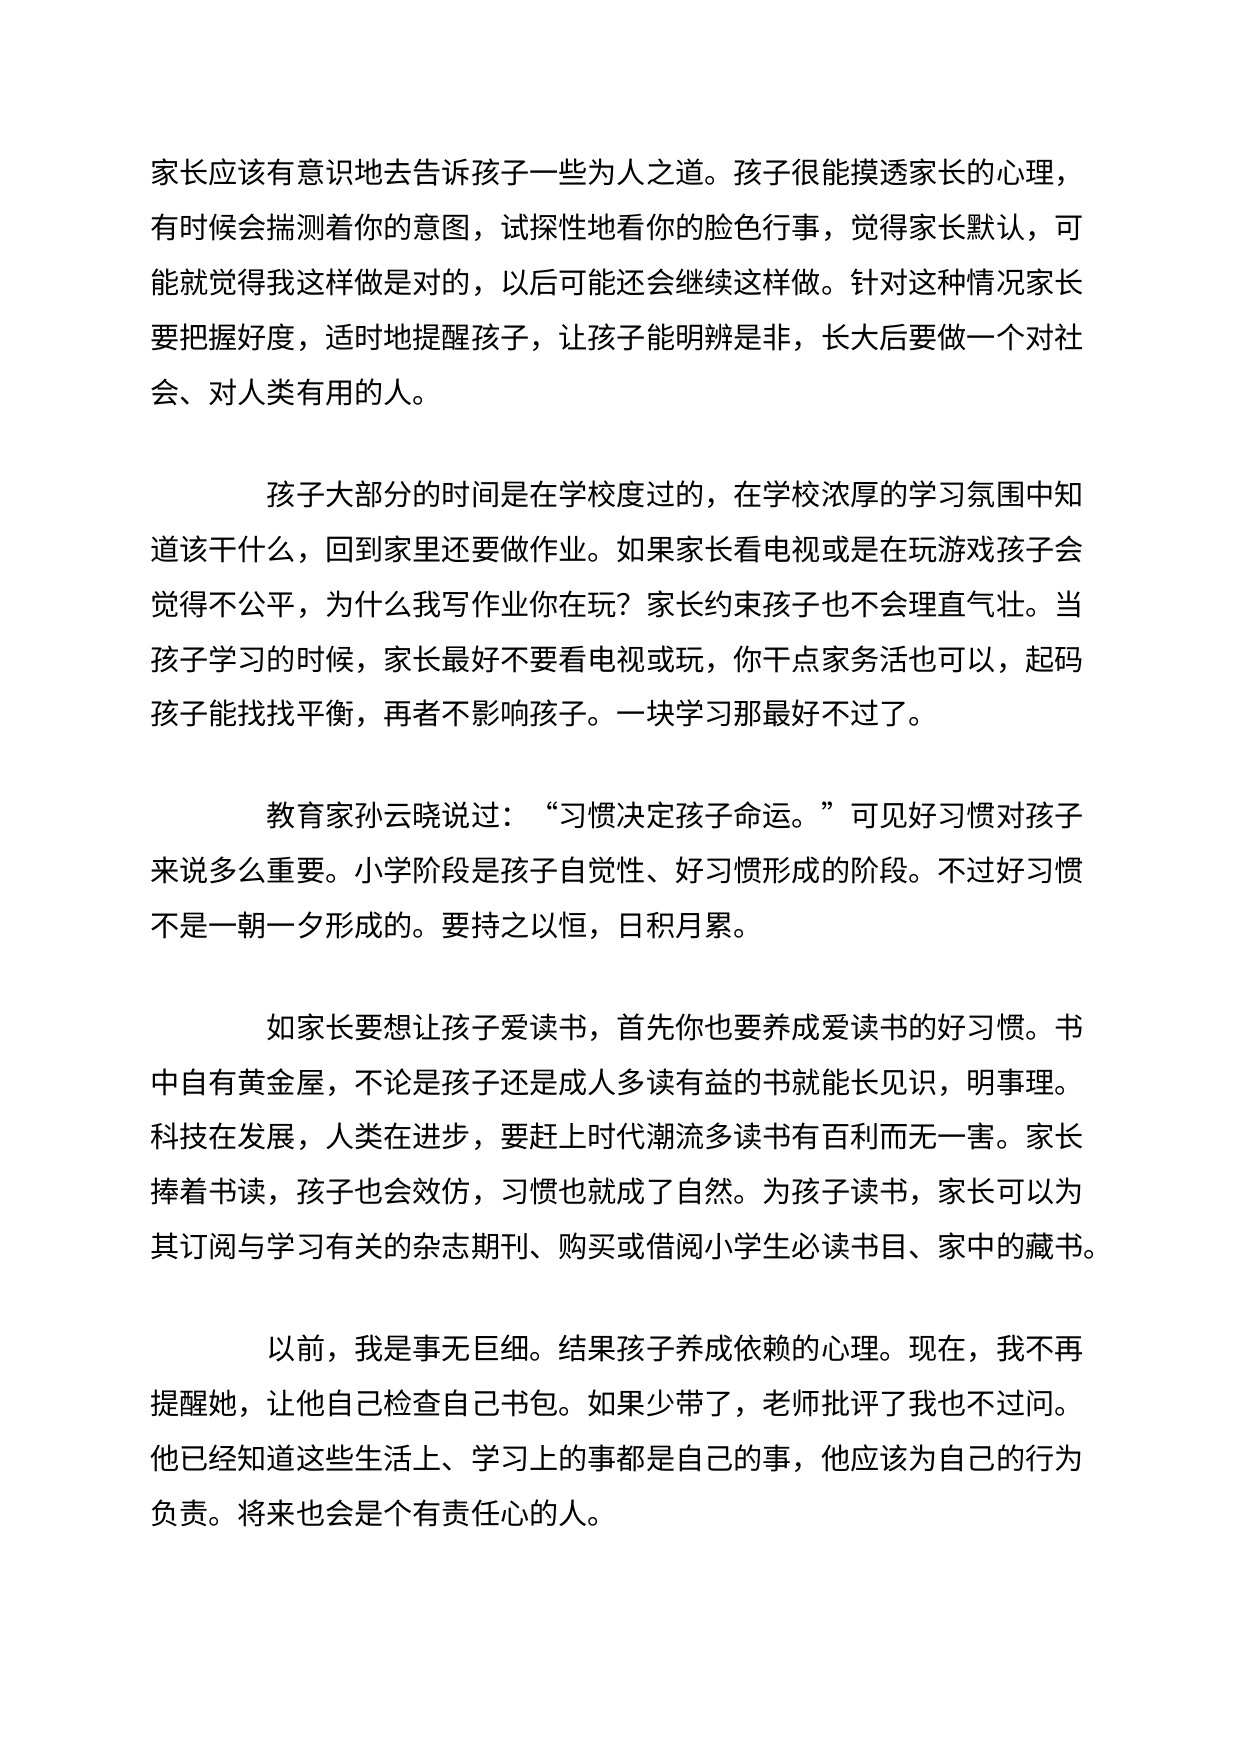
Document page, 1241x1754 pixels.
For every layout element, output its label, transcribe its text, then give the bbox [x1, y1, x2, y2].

text 如家长要想让孩子爱读书，首先你也要养成爱读书的好习惯。书中自有黄金屋，不论是孩子还是成人多读有益的书就能长见识，明事理。科技在发展，人类在进步，要赶上时代潮流多读书有百利而无一害。家长捧着书读，孩子也会效仿，习惯也就成了自然。为孩子读书，家长可以为其订阅与学习有关的杂志期刊、购买或借阅小学生必读书目、家中的藏书。 [150, 1004, 1090, 1266]
text 教育家孙云晓说过：“习惯决定孩子命运。”可见好习惯对孩子来说多么重要。小学阶段是孩子自觉性、好习惯形成的阶段。不过好习惯不是一朝一夕形成的。要持之以恒，日积月累。 [150, 793, 1090, 945]
text 以前，我是事无巨细。结果孩子养成依赖的心理。现在，我不再提醒她，让他自己检查自己书包。如果少带了，老师批评了我也不过问。他已经知道这些生活上、学习上的事都是自己的事，他应该为自己的行为负责。将来也会是个有责任心的人。 [150, 1326, 1090, 1533]
text 孩子大部分的时间是在学校度过的，在学校浓厚的学习氛围中知道该干什么，回到家里还要做作业。如果家长看电视或是在玩游戏孩子会觉得不公平，为什么我写作业你在玩？家长约束孩子也不会理直气壮。当孩子学习的时候，家长最好不要看电视或玩，你干点家务活也可以，起码孩子能找找平衡，再者不影响孩子。一块学习那最好不过了。 [150, 471, 1090, 733]
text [150, 150, 1090, 412]
